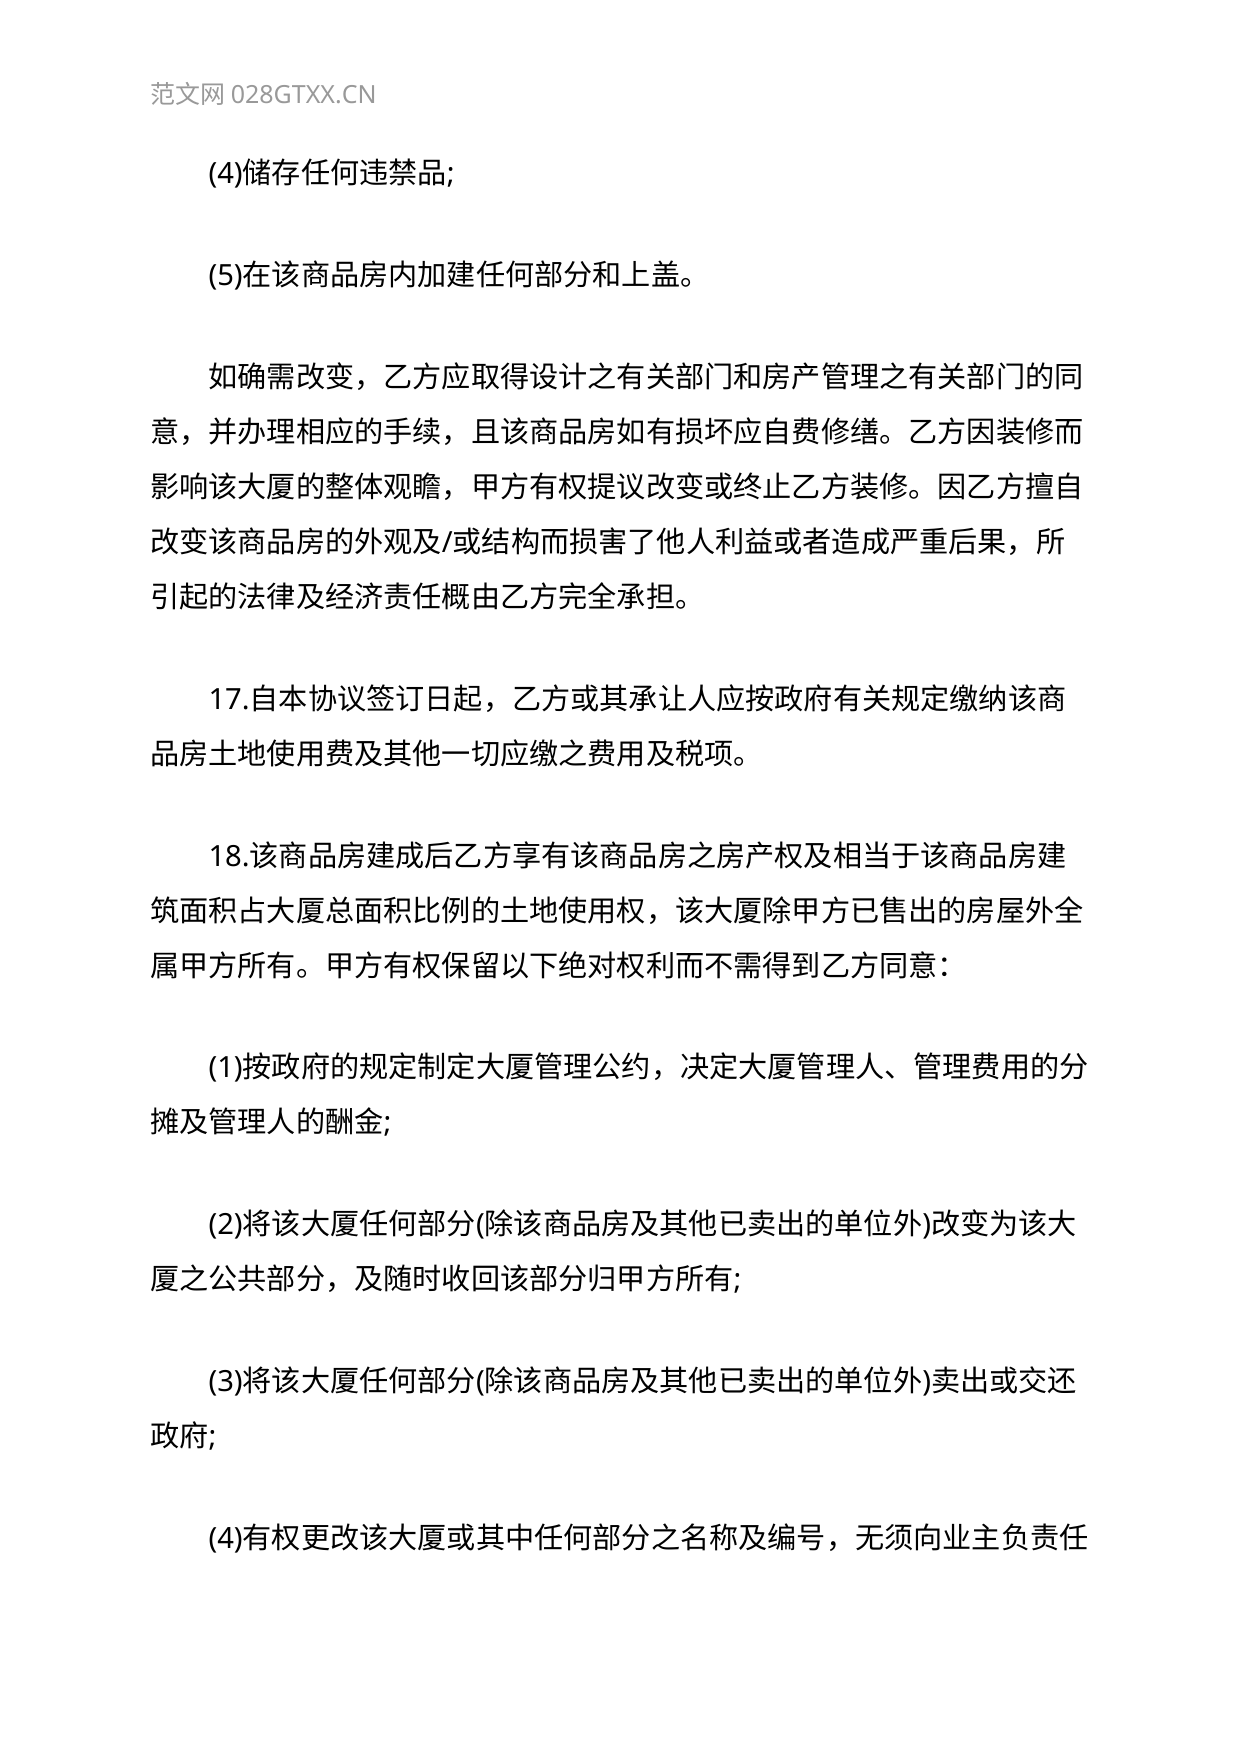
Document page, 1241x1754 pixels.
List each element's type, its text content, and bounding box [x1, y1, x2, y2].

text (2)将该大厦任何部分(除该商品房及其他已卖出的单位外)改变为该大厦之公共部分，及随时收回该部分归甲方所有; [150, 1201, 1090, 1298]
text 如确需改变，乙方应取得设计之有关部门和房产管理之有关部门的同意，并办理相应的手续，且该商品房如有损坏应自费修缮。乙方因装修而影响该大厦的整体观瞻，甲方有权提议改变或终止乙方装修。因乙方擅自改变该商品房的外观及/或结构而损害了他人利益或者造成严重后果，所引起的法律及经济责任概由乙方完全承担。 [150, 354, 1090, 616]
text (1)按政府的规定制定大厦管理公约，决定大厦管理人、管理费用的分摊及管理人的酬金; [150, 1044, 1090, 1141]
text 18.该商品房建成后乙方享有该商品房之房产权及相当于该商品房建筑面积占大厦总面积比例的土地使用权，该大厦除甲方已售出的房屋外全属甲方所有。甲方有权保留以下绝对权利而不需得到乙方同意： [150, 832, 1090, 984]
text (5)在该商品房内加建任何部分和上盖。 [150, 252, 1090, 294]
text (3)将该大厦任何部分(除该商品房及其他已卖出的单位外)卖出或交还政府; [150, 1358, 1090, 1455]
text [150, 1515, 1090, 1557]
text 17.自本协议签订日起，乙方或其承让人应按政府有关规定缴纳该商品房土地使用费及其他一切应缴之费用及税项。 [150, 675, 1090, 773]
text (4)储存任何违禁品; [150, 150, 1090, 192]
